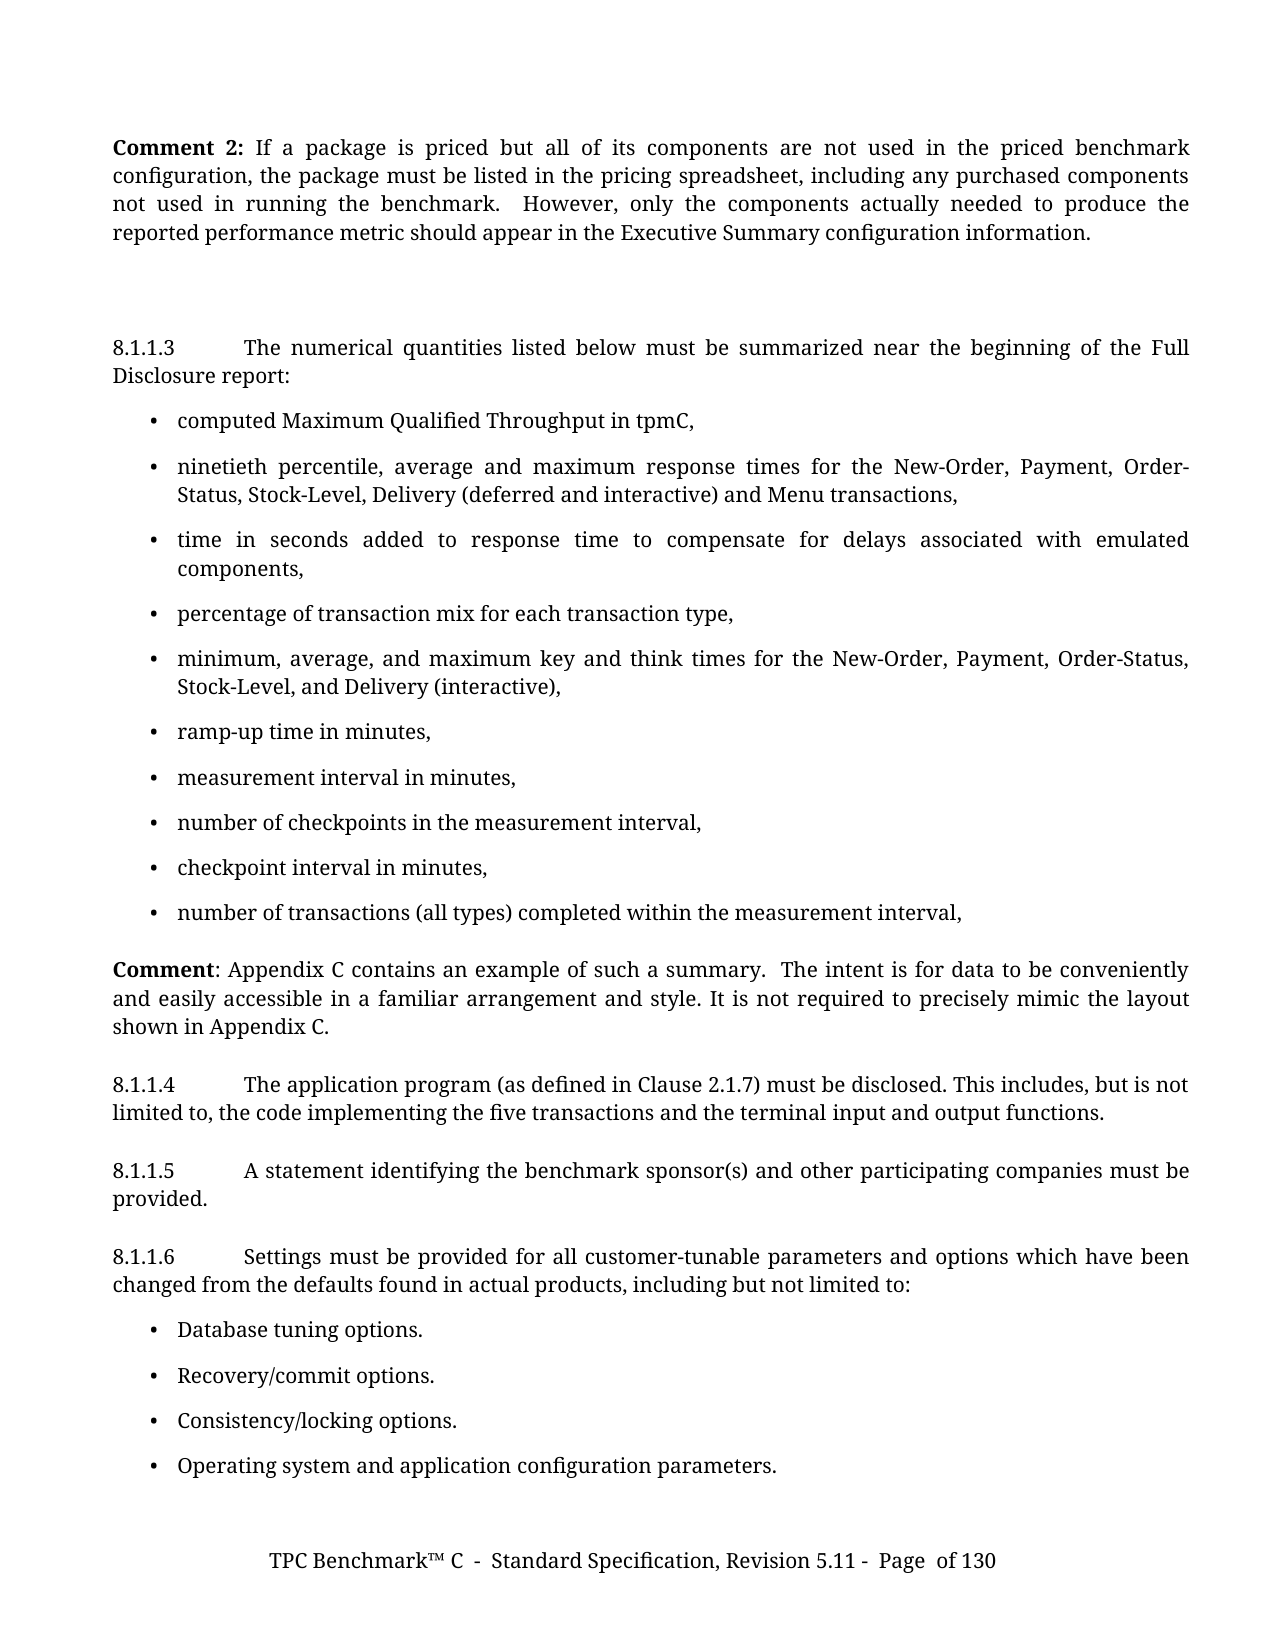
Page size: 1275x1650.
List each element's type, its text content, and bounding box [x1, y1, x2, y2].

text 8.1.1.5 A statement identifying the benchmark sponsor(s) and other participating companies must be provided. [112, 1156, 1191, 1213]
list • time in seconds added to response time to compensate for delays associated with emulated components, [150, 525, 1191, 582]
list • percentage of transaction mix for each transaction type, [150, 599, 1191, 627]
text 8.1.1.4 The application program (as defined in Clause 2.1.7) must be disclosed. This includes, but is not limited to, the code implementing the five transactions and the terminal input and output functions. [112, 1070, 1191, 1127]
text 8.1.1.6 Settings must be provided for all customer-tunable parameters and options which have been changed from the defaults found in actual products, including but not limited to: [112, 1242, 1191, 1299]
list • minimum, average, and maximum key and think times for the New-Order, Payment, Order-Status, Stock-Level, and Delivery (interactive), [150, 644, 1191, 701]
list • measurement interval in minutes, [150, 763, 1191, 791]
list • Operating system and application configuration parameters. [150, 1451, 1191, 1479]
list • number of checkpoints in the measurement interval, [150, 808, 1191, 836]
text Comment 2: If a package is priced but all of its components are not used in the priced benchmark configuration, the package must be listed in the pricing spreadsheet, including any purchased components not used in running the benchmark. However, only the components actually needed to produce the reported performance metric should appear in the Executive Summary configuration information. [112, 133, 1191, 246]
list • ramp-up time in minutes, [150, 717, 1191, 746]
list • checkpoint interval in minutes, [150, 853, 1191, 881]
list • computed Maximum Qualified Throughput in tpmC, [150, 407, 1191, 435]
list • number of transactions (all types) completed within the measurement interval, [150, 898, 1191, 926]
list • Consistency/locking options. [150, 1406, 1191, 1434]
text 8.1.1.3 The numerical quantities listed below must be summarized near the beginning of the Full Disclosure report: [112, 333, 1191, 390]
list • Recovery/commit options. [150, 1361, 1191, 1389]
list • ninetieth percentile, average and maximum response times for the New-Order, Payment, Order-Status, Stock-Level, Delivery (deferred and interactive) and Menu transactions, [150, 452, 1191, 509]
list • Database tuning options. [150, 1316, 1191, 1344]
text Comment: Appendix C contains an example of such a summary. The intent is for data to be conveniently and easily accessible in a familiar arrangement and style. It is not required to precisely mimic the layout shown in Appendix C. [112, 956, 1191, 1041]
